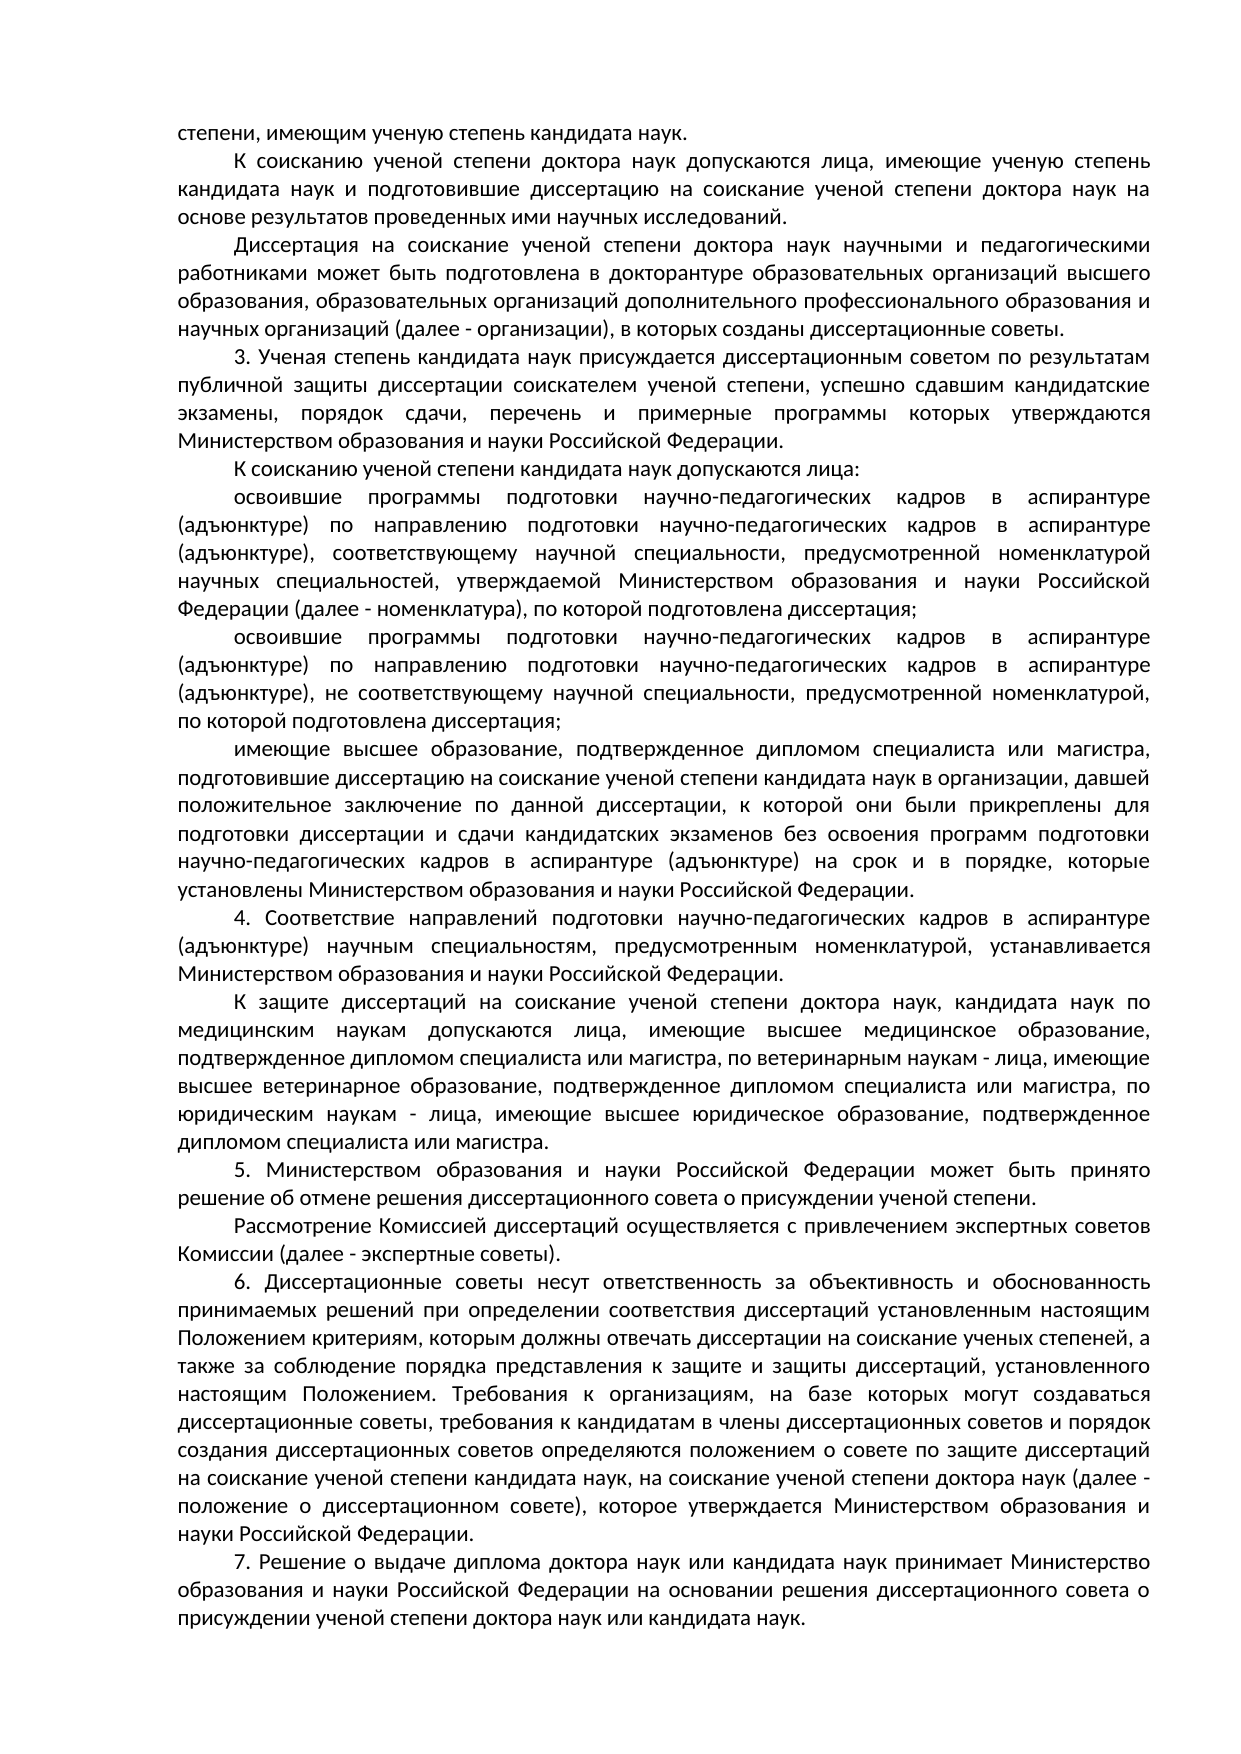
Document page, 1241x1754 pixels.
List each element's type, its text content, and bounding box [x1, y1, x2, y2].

text 3. Ученая степень кандидата наук присуждается диссертационным советом по результатам публичной защиты диссертации соискателем ученой степени, успешно сдавшим кандидатские экзамены, порядок сдачи, перечень и примерные программы которых утверждаются Министерством образования и науки Российской Федерации. [177, 342, 1152, 454]
text имеющие высшее образование, подтвержденное дипломом специалиста или магистра, подготовившие диссертацию на соискание ученой степени кандидата наук в организации, давшей положительное заключение по данной диссертации, к которой они были прикреплены для подготовки диссертации и сдачи кандидатских экзаменов без освоения программ подготовки научно-педагогических кадров в аспирантуре (адъюнктуре) на срок и в порядке, которые установлены Министерством образования и науки Российской Федерации. [177, 734, 1152, 903]
text 6. Диссертационные советы несут ответственность за объективность и обоснованность принимаемых решений при определении соответствия диссертаций установленным настоящим Положением критериям, которым должны отвечать диссертации на соискание ученых степеней, а также за соблюдение порядка представления к защите и защиты диссертаций, установленного настоящим Положением. Требования к организациям, на базе которых могут создаваться диссертационные советы, требования к кандидатам в члены диссертационных советов и порядок создания диссертационных советов определяются положением о совете по защите диссертаций на соискание ученой степени кандидата наук, на соискание ученой степени доктора наук (далее - положение о диссертационном совете), которое утверждается Министерством образования и науки Российской Федерации. [177, 1267, 1152, 1547]
text К соисканию ученой степени кандидата наук допускаются лица: [177, 454, 1152, 482]
text 7. Решение о выдаче диплома доктора наук или кандидата наук принимает Министерство образования и науки Российской Федерации на основании решения диссертационного совета о присуждении ученой степени доктора наук или кандидата наук. [177, 1547, 1152, 1631]
text освоившие программы подготовки научно-педагогических кадров в аспирантуре (адъюнктуре) по направлению подготовки научно-педагогических кадров в аспирантуре (адъюнктуре), соответствующему научной специальности, предусмотренной номенклатурой научных специальностей, утверждаемой Министерством образования и науки Российской Федерации (далее - номенклатура), по которой подготовлена диссертация; [177, 482, 1152, 622]
text 5. Министерством образования и науки Российской Федерации может быть принято решение об отмене решения диссертационного совета о присуждении ученой степени. [177, 1155, 1152, 1211]
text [177, 118, 1152, 146]
text Рассмотрение Комиссией диссертаций осуществляется с привлечением экспертных советов Комиссии (далее - экспертные советы). [177, 1211, 1152, 1267]
text 4. Соответствие направлений подготовки научно-педагогических кадров в аспирантуре (адъюнктуре) научным специальностям, предусмотренным номенклатурой, устанавливается Министерством образования и науки Российской Федерации. [177, 903, 1152, 987]
text К защите диссертаций на соискание ученой степени доктора наук, кандидата наук по медицинским наукам допускаются лица, имеющие высшее медицинское образование, подтвержденное дипломом специалиста или магистра, по ветеринарным наукам - лица, имеющие высшее ветеринарное образование, подтвержденное дипломом специалиста или магистра, по юридическим наукам - лица, имеющие высшее юридическое образование, подтвержденное дипломом специалиста или магистра. [177, 987, 1152, 1155]
text Диссертация на соискание ученой степени доктора наук научными и педагогическими работниками может быть подготовлена в докторантуре образовательных организаций высшего образования, образовательных организаций дополнительного профессионального образования и научных организаций (далее - организации), в которых созданы диссертационные советы. [177, 230, 1152, 342]
text К соисканию ученой степени доктора наук допускаются лица, имеющие ученую степень кандидата наук и подготовившие диссертацию на соискание ученой степени доктора наук на основе результатов проведенных ими научных исследований. [177, 146, 1152, 230]
text освоившие программы подготовки научно-педагогических кадров в аспирантуре (адъюнктуре) по направлению подготовки научно-педагогических кадров в аспирантуре (адъюнктуре), не соответствующему научной специальности, предусмотренной номенклатурой, по которой подготовлена диссертация; [177, 622, 1152, 734]
